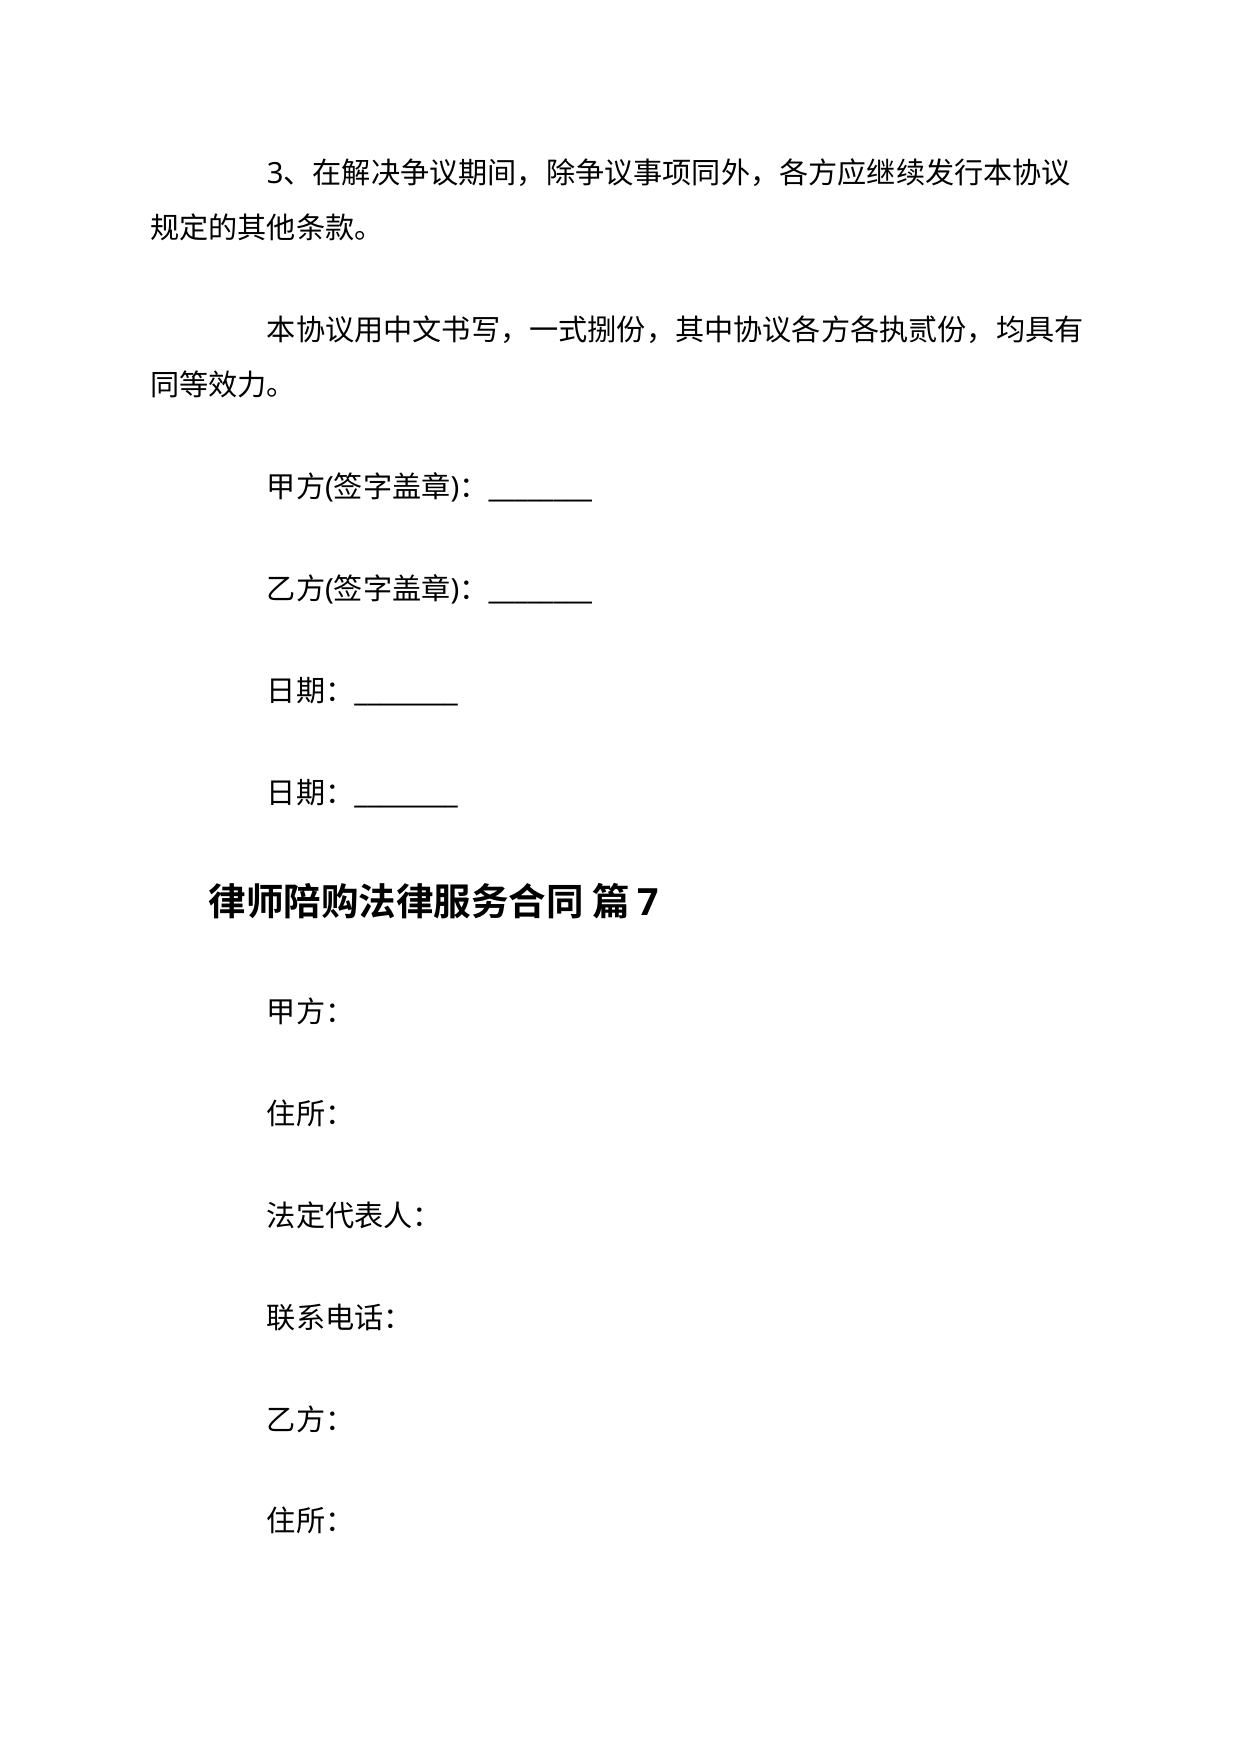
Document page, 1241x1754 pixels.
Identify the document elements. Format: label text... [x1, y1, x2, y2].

text 法定代表人： [150, 1192, 1090, 1235]
text 乙方(签字盖章)：________ [150, 565, 1090, 608]
text 日期：________ [150, 769, 1090, 812]
text 日期：________ [150, 667, 1090, 710]
text 3、在解决争议期间，除争议事项同外，各方应继续发行本协议规定的其他条款。 [150, 150, 1090, 247]
text 本协议用中文书写，一式捌份，其中协议各方各执贰份，均具有同等效力。 [150, 307, 1090, 404]
text 甲方： [150, 989, 1090, 1031]
text 律师陪购法律服务合同 篇7 [150, 871, 1090, 926]
text 住所： [150, 1091, 1090, 1133]
text 联系电话： [150, 1294, 1090, 1337]
text 住所： [150, 1498, 1090, 1540]
text 乙方： [150, 1396, 1090, 1438]
text 甲方(签字盖章)：________ [150, 463, 1090, 506]
